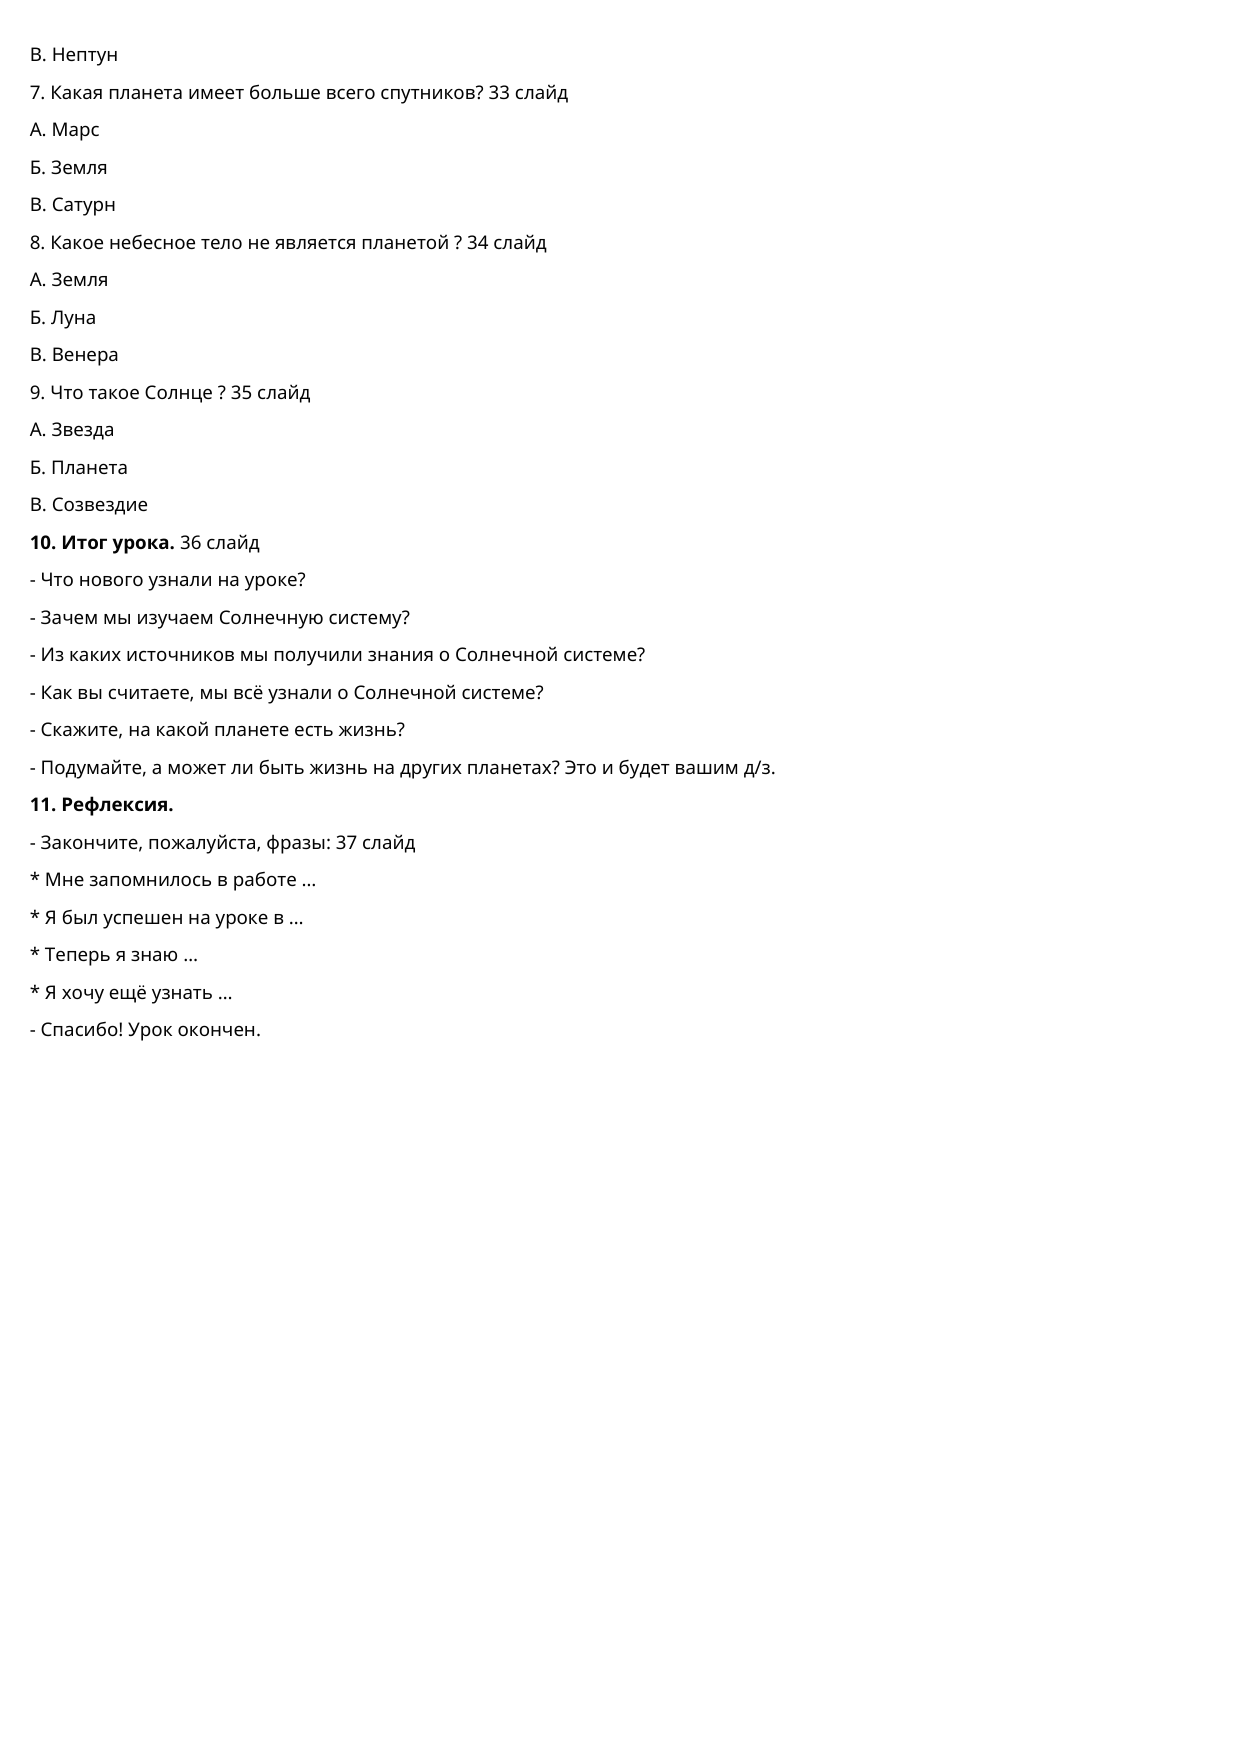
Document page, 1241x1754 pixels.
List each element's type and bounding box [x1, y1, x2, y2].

text [29, 29, 1211, 1042]
